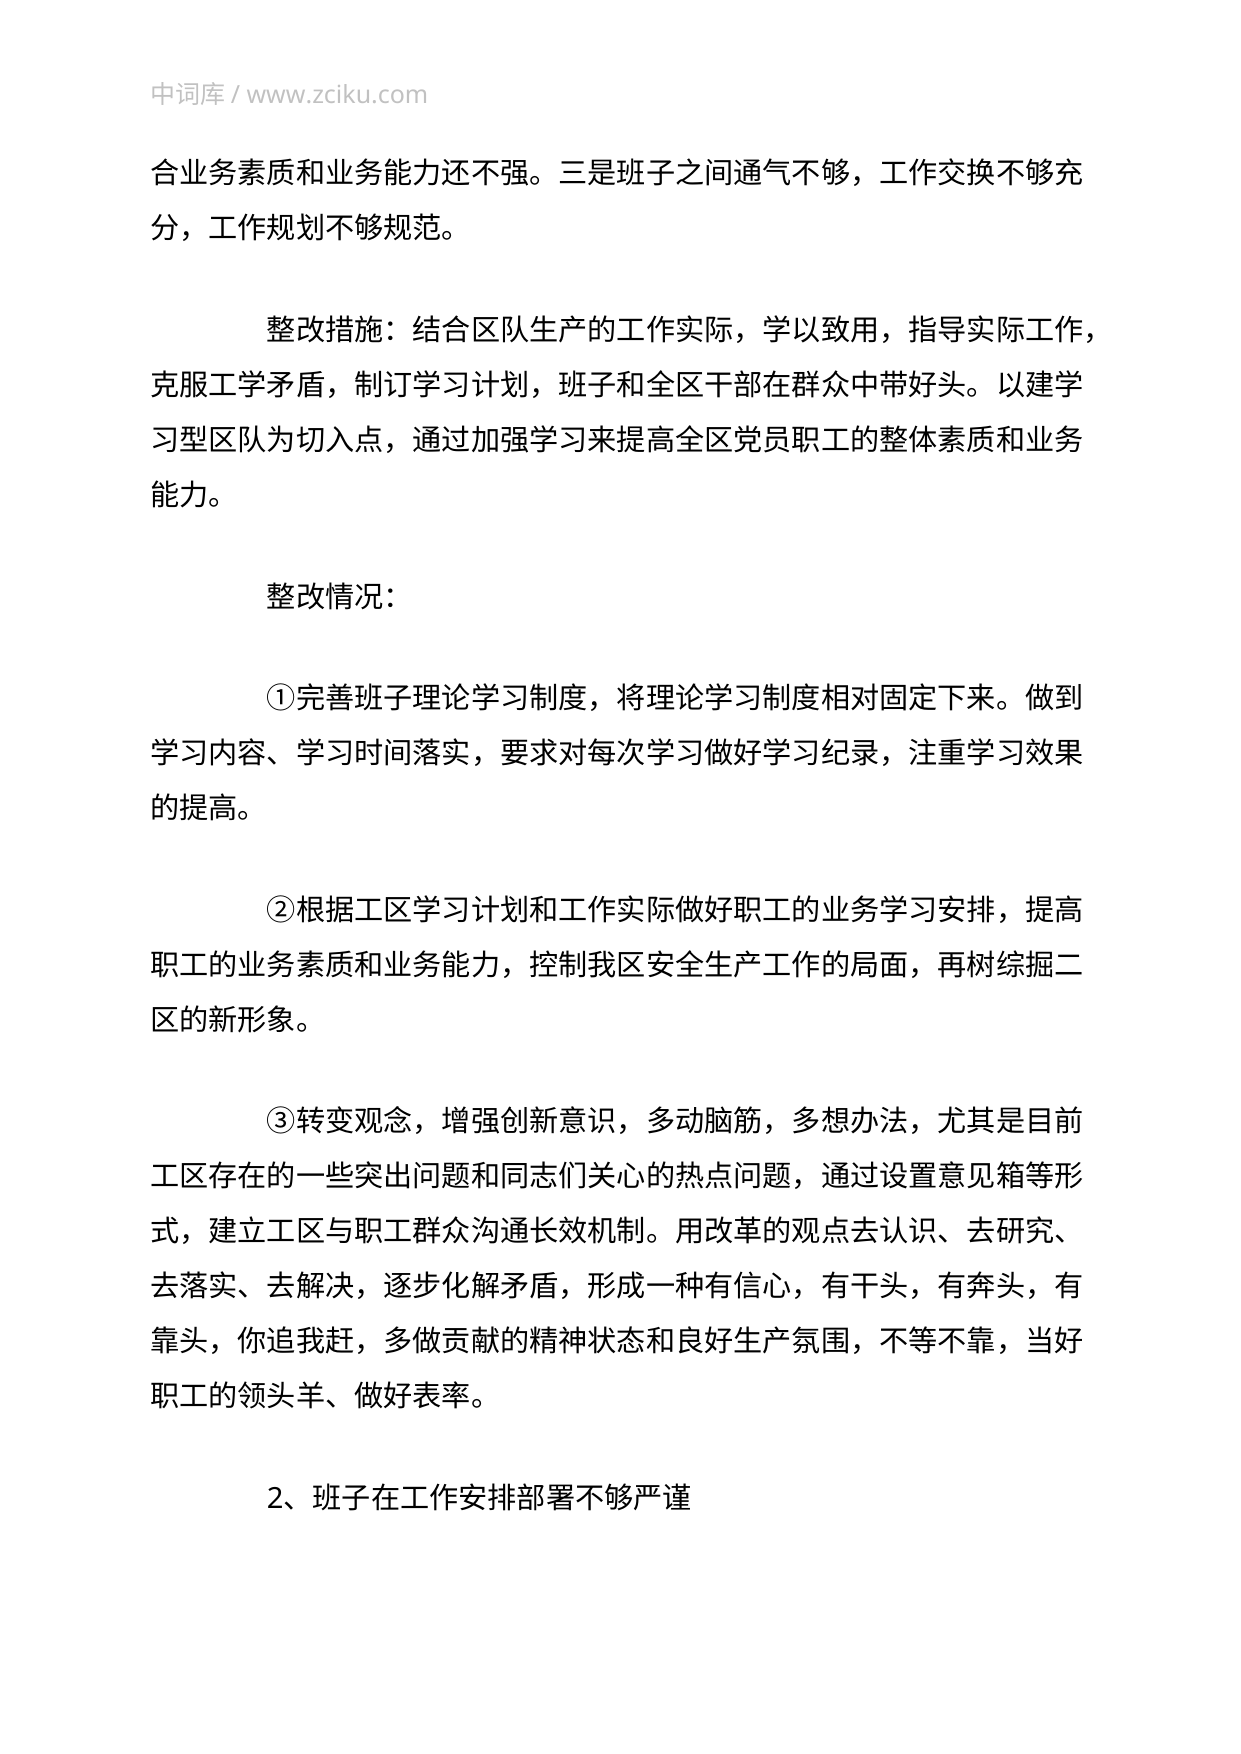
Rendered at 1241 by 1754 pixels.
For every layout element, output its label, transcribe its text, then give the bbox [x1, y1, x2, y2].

text ①完善班子理论学习制度，将理论学习制度相对固定下来。做到学习内容、学习时间落实，要求对每次学习做好学习纪录，注重学习效果的提高。 [150, 675, 1090, 827]
text ③转变观念，增强创新意识，多动脑筋，多想办法，尤其是目前工区存在的一些突出问题和同志们关心的热点问题，通过设置意见箱等形式，建立工区与职工群众沟通长效机制。用改革的观点去认识、去研究、去落实、去解决，逐步化解矛盾，形成一种有信心，有干头，有奔头，有靠头，你追我赶，多做贡献的精神状态和良好生产氛围，不等不靠，当好职工的领头羊、做好表率。 [150, 1098, 1090, 1415]
text 整改措施：结合区队生产的工作实际，学以致用，指导实际工作，克服工学矛盾，制订学习计划，班子和全区干部在群众中带好头。以建学习型区队为切入点，通过加强学习来提高全区党员职工的整体素质和业务能力。 [150, 307, 1090, 514]
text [150, 150, 1090, 247]
text 2、班子在工作安排部署不够严谨 [150, 1474, 1090, 1517]
text ②根据工区学习计划和工作实际做好职工的业务学习安排，提高职工的业务素质和业务能力，控制我区安全生产工作的局面，再树综掘二区的新形象。 [150, 886, 1090, 1038]
text 整改情况： [150, 573, 1090, 615]
